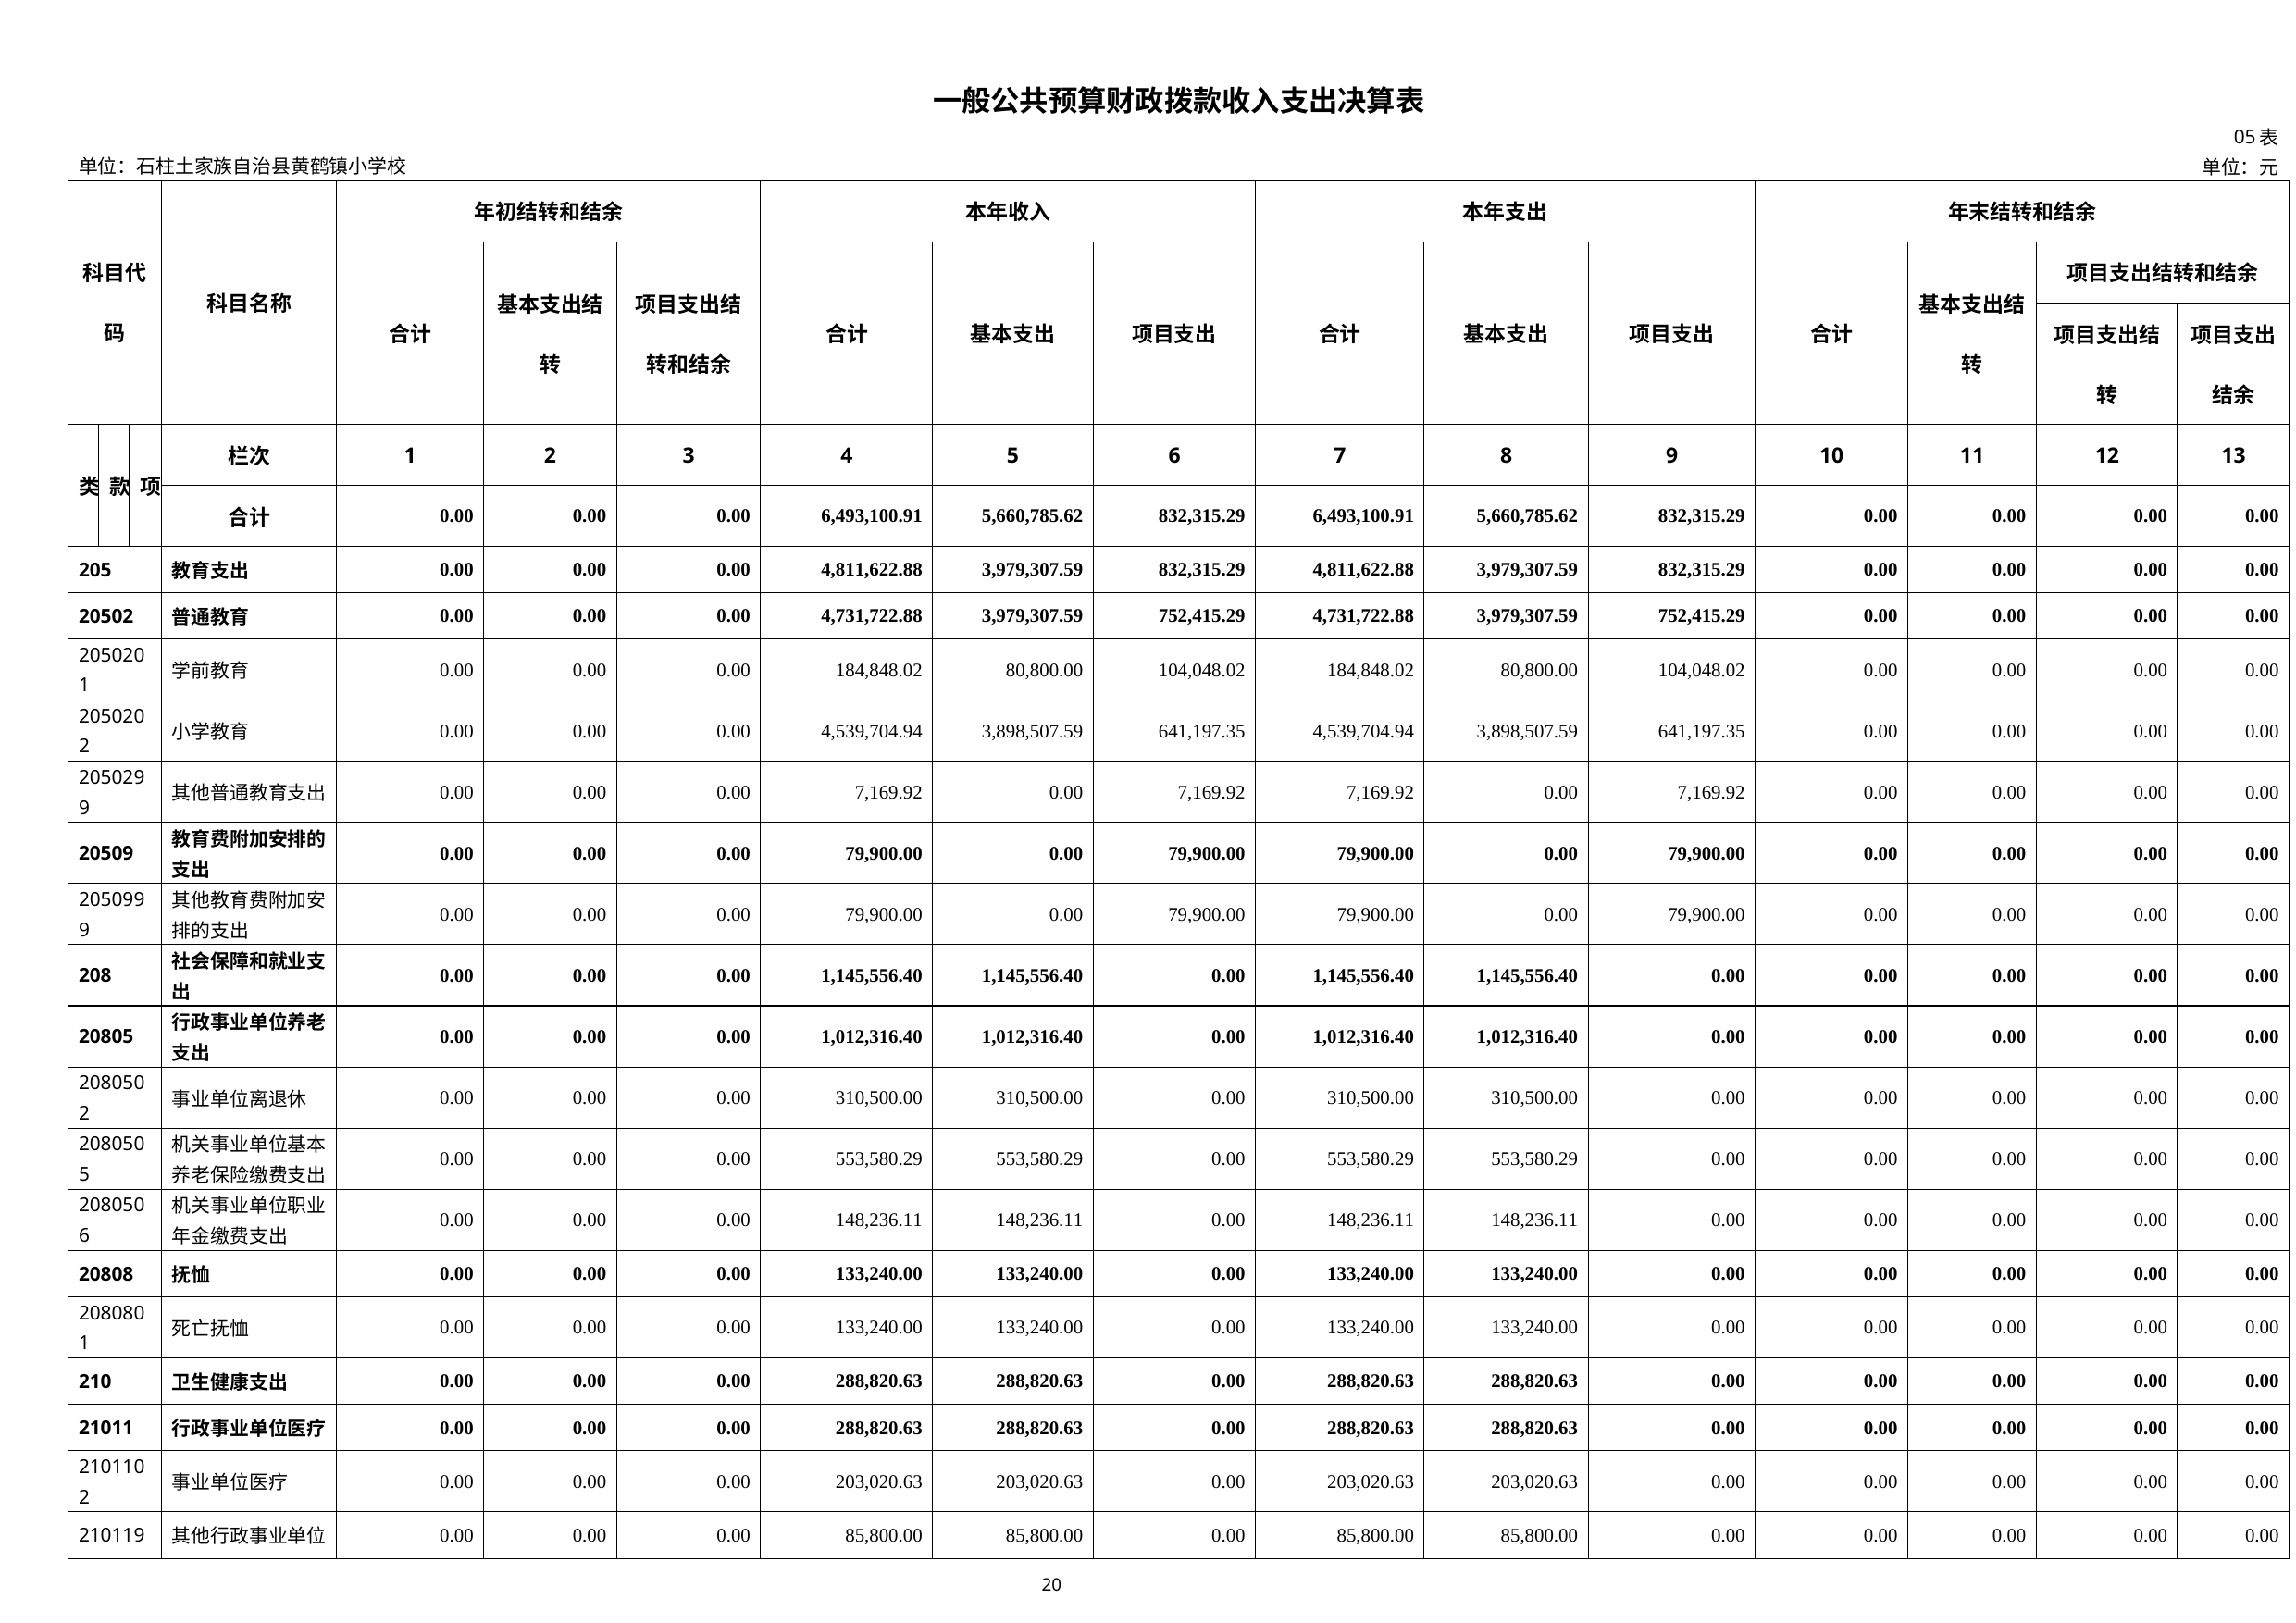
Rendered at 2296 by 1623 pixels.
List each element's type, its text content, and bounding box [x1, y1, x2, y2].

table_cell 288,820.63 [1256, 1358, 1423, 1404]
table_cell 0.00 [484, 1251, 616, 1296]
table_cell 0.00 [1756, 1451, 1907, 1511]
table_cell 0.00 [1908, 1297, 2036, 1357]
table_cell 3,979,307.59 [1424, 593, 1588, 638]
table_cell 752,415.29 [1589, 593, 1755, 638]
table_cell 0.00 [2037, 1251, 2177, 1296]
table_cell 0.00 [617, 1512, 760, 1557]
table_cell 133,240.00 [1256, 1297, 1423, 1357]
table_cell 0.00 [337, 1358, 483, 1404]
table_cell 0.00 [484, 823, 616, 883]
table_cell 0.00 [2178, 1068, 2289, 1127]
table_cell 0.00 [1756, 762, 1907, 822]
table_cell 本年支出 [1256, 181, 1755, 242]
table_cell 832,315.29 [1589, 486, 1755, 546]
table_cell 0.00 [1589, 1190, 1755, 1250]
table_cell 基本支出结转 [484, 242, 616, 424]
table_cell 0.00 [1908, 1129, 2036, 1188]
table_cell 0.00 [337, 700, 483, 761]
table_cell 3,979,307.59 [1424, 547, 1588, 592]
table_cell 208 [68, 945, 161, 1005]
table_cell 553,580.29 [1256, 1129, 1423, 1188]
table_cell 0.00 [617, 762, 760, 822]
table_cell 0.00 [337, 1451, 483, 1511]
table_cell 203,020.63 [1424, 1451, 1588, 1511]
table_cell 205 [68, 547, 161, 592]
table_cell 合计 [162, 486, 336, 546]
table_cell 0.00 [484, 1297, 616, 1357]
table_cell 0.00 [484, 1068, 616, 1127]
table_cell 11 [1908, 425, 2036, 485]
table_cell 310,500.00 [1424, 1068, 1588, 1127]
table_cell 0.00 [2178, 1190, 2289, 1250]
table_cell 0.00 [1908, 1405, 2036, 1450]
table_cell 抚恤 [162, 1251, 336, 1296]
table_cell 184,848.02 [761, 639, 932, 700]
table_cell 79,900.00 [1094, 884, 1255, 944]
table_cell 0.00 [1908, 1512, 2036, 1557]
table_cell 0.00 [1908, 823, 2036, 883]
table_cell 79,900.00 [1256, 823, 1423, 883]
table_cell 3 [617, 425, 760, 485]
table_cell 0.00 [1589, 1251, 1755, 1296]
table_cell 教育费附加安排的支出 [162, 823, 336, 883]
table_cell 0.00 [1756, 1405, 1907, 1450]
table_cell 0.00 [1589, 1297, 1755, 1357]
table_cell 0.00 [1756, 1068, 1907, 1127]
table_cell 104,048.02 [1589, 639, 1755, 700]
table_cell 288,820.63 [1256, 1405, 1423, 1450]
table_cell 10 [1756, 425, 1907, 485]
table_cell 79,900.00 [1589, 884, 1755, 944]
table_cell 288,820.63 [933, 1405, 1093, 1450]
table_cell 项目支出 [1094, 242, 1255, 424]
table_cell 0.00 [484, 593, 616, 638]
table_cell 0.00 [1908, 547, 2036, 592]
table_cell 0.00 [1908, 884, 2036, 944]
table_cell 教育支出 [162, 547, 336, 592]
table_cell 4 [761, 425, 932, 485]
table_cell 0.00 [2178, 700, 2289, 761]
table_cell 0.00 [484, 1358, 616, 1404]
table_cell 0.00 [484, 884, 616, 944]
table_cell 288,820.63 [933, 1358, 1093, 1404]
table_cell 基本支出 [933, 242, 1093, 424]
table_cell 79,900.00 [1094, 823, 1255, 883]
table_cell 0.00 [617, 700, 760, 761]
table_cell 7,169.92 [1589, 762, 1755, 822]
table_cell 0.00 [337, 1405, 483, 1450]
table_cell 203,020.63 [1256, 1451, 1423, 1511]
table_cell 0.00 [1424, 884, 1588, 944]
table_cell 0.00 [2178, 945, 2289, 1005]
table_cell 148,236.11 [1424, 1190, 1588, 1250]
table_cell 203,020.63 [761, 1451, 932, 1511]
table_cell 310,500.00 [761, 1068, 932, 1127]
table_cell 栏次 [162, 425, 336, 485]
table_cell 85,800.00 [761, 1512, 932, 1557]
table_cell 0.00 [617, 1451, 760, 1511]
table_cell 2080801 [68, 1297, 161, 1357]
table_cell 0.00 [484, 762, 616, 822]
table_cell 0.00 [1424, 823, 1588, 883]
table_cell 年末结转和结余 [1756, 181, 2289, 242]
table_cell 2050299 [68, 762, 161, 822]
table_cell 0.00 [617, 486, 760, 546]
table_cell 0.00 [1756, 1129, 1907, 1188]
table_cell 合计 [337, 242, 483, 424]
table_cell 184,848.02 [1256, 639, 1423, 700]
table_cell 310,500.00 [933, 1068, 1093, 1127]
table_cell 2080506 [68, 1190, 161, 1250]
table_cell 0.00 [2037, 1068, 2177, 1127]
table_cell 卫生健康支出 [162, 1358, 336, 1404]
table_cell 0.00 [1756, 1512, 1907, 1557]
table_cell 0.00 [1908, 1251, 2036, 1296]
table_cell 1,145,556.40 [933, 945, 1093, 1005]
table_cell 0.00 [484, 1512, 616, 1557]
table_cell 本年收入 [761, 181, 1255, 242]
table_cell 学前教育 [162, 639, 336, 700]
table_cell 0.00 [484, 1451, 616, 1511]
table_cell 0.00 [1756, 700, 1907, 761]
table_cell 0.00 [337, 1129, 483, 1188]
table_cell 79,900.00 [761, 823, 932, 883]
table_cell 1,145,556.40 [1256, 945, 1423, 1005]
table_cell 0.00 [617, 547, 760, 592]
table_cell 7,169.92 [761, 762, 932, 822]
table_cell 0.00 [2037, 1129, 2177, 1188]
table_cell 机关事业单位职业年金缴费支出 [162, 1190, 336, 1250]
table_cell 80,800.00 [1424, 639, 1588, 700]
table_cell 0.00 [484, 639, 616, 700]
table_cell 133,240.00 [761, 1251, 932, 1296]
table_cell 21011 [68, 1405, 161, 1450]
table_cell 0.00 [617, 945, 760, 1005]
table_cell 9 [1589, 425, 1755, 485]
table_cell 0.00 [2178, 1358, 2289, 1404]
table_cell 项 [130, 425, 161, 546]
table_cell 85,800.00 [1256, 1512, 1423, 1557]
table_cell 0.00 [337, 823, 483, 883]
table_cell 0.00 [1589, 1451, 1755, 1511]
table_cell 0.00 [1756, 945, 1907, 1005]
table_cell 4,811,622.88 [1256, 547, 1423, 592]
table_cell 0.00 [2178, 547, 2289, 592]
table_cell 0.00 [1908, 1068, 2036, 1127]
table_cell 0.00 [337, 547, 483, 592]
table_cell 13 [2178, 425, 2289, 485]
table_cell 0.00 [1094, 1358, 1255, 1404]
table_cell 4,811,622.88 [761, 547, 932, 592]
table_cell 0.00 [1908, 1358, 2036, 1404]
table_cell 0.00 [1756, 1007, 1907, 1066]
table_cell 832,315.29 [1094, 547, 1255, 592]
table_cell 0.00 [1756, 823, 1907, 883]
table_cell 0.00 [1908, 639, 2036, 700]
table_cell 1,012,316.40 [933, 1007, 1093, 1066]
table_cell 8 [1424, 425, 1588, 485]
table_cell 4,731,722.88 [1256, 593, 1423, 638]
table_cell 553,580.29 [1424, 1129, 1588, 1188]
table_cell 3,898,507.59 [1424, 700, 1588, 761]
table_cell 0.00 [337, 1007, 483, 1066]
table_cell 0.00 [1908, 700, 2036, 761]
table_header 一般公共预算财政拨款收入支出决算表 [68, 60, 2289, 119]
table_cell 0.00 [2037, 1190, 2177, 1250]
table_cell 288,820.63 [761, 1358, 932, 1404]
table_cell 0.00 [2037, 1007, 2177, 1066]
table_cell 832,315.29 [1094, 486, 1255, 546]
table_cell 类 [68, 425, 98, 546]
table_cell 0.00 [1094, 945, 1255, 1005]
table_cell 0.00 [337, 1251, 483, 1296]
table_cell 0.00 [337, 1512, 483, 1557]
table_cell 事业单位医疗 [162, 1451, 336, 1511]
table_cell 553,580.29 [761, 1129, 932, 1188]
table_cell 148,236.11 [933, 1190, 1093, 1250]
table_cell 133,240.00 [761, 1297, 932, 1357]
table_cell 0.00 [2037, 1297, 2177, 1357]
table_cell 0.00 [337, 1297, 483, 1357]
table_cell 2101199 [68, 1512, 161, 1557]
table_cell 0.00 [1094, 1068, 1255, 1127]
table_cell 2050999 [68, 884, 161, 944]
table_cell 0.00 [617, 639, 760, 700]
table_cell 科目代码 [68, 181, 161, 424]
table_cell 4,539,704.94 [1256, 700, 1423, 761]
table_cell 0.00 [2178, 823, 2289, 883]
table_cell 0.00 [484, 486, 616, 546]
table_cell 0.00 [484, 1190, 616, 1250]
table_cell 20509 [68, 823, 161, 883]
table_cell 0.00 [1589, 1068, 1755, 1127]
table_cell 288,820.63 [1424, 1405, 1588, 1450]
table_cell 0.00 [617, 1358, 760, 1404]
table_cell 0.00 [1589, 1405, 1755, 1450]
table_cell 行政事业单位医疗 [162, 1405, 336, 1450]
table_cell 合计 [761, 242, 932, 424]
table_cell 其他教育费附加安排的支出 [162, 884, 336, 944]
table_cell 148,236.11 [1256, 1190, 1423, 1250]
table_cell 133,240.00 [1424, 1251, 1588, 1296]
table_cell 0.00 [2037, 884, 2177, 944]
table_cell 0.00 [1756, 639, 1907, 700]
table_cell 133,240.00 [1256, 1251, 1423, 1296]
table_cell 6,493,100.91 [761, 486, 932, 546]
table_cell 基本支出结转 [1908, 242, 2036, 424]
table_cell 行政事业单位养老支出 [162, 1007, 336, 1066]
table_cell 项目支出结余 [2178, 304, 2289, 424]
table_cell 0.00 [1756, 547, 1907, 592]
table_cell 项目支出结转 [2037, 304, 2177, 424]
table_cell 机关事业单位基本养老保险缴费支出 [162, 1129, 336, 1188]
table_cell 死亡抚恤 [162, 1297, 336, 1357]
table_cell 210 [68, 1358, 161, 1404]
table_cell 0.00 [2178, 762, 2289, 822]
table_cell 2080502 [68, 1068, 161, 1127]
table_cell 0.00 [484, 1405, 616, 1450]
table_cell 1,012,316.40 [1424, 1007, 1588, 1066]
table_cell 0.00 [1908, 1007, 2036, 1066]
table_cell 0.00 [2178, 1297, 2289, 1357]
table_cell 1,012,316.40 [761, 1007, 932, 1066]
table_cell 0.00 [617, 593, 760, 638]
table_cell 0.00 [1756, 1190, 1907, 1250]
table_cell 0.00 [617, 1007, 760, 1066]
table_cell 0.00 [2037, 762, 2177, 822]
table_cell 2050202 [68, 700, 161, 761]
table_cell 5 [933, 425, 1093, 485]
table_cell 85,800.00 [1424, 1512, 1588, 1557]
table_cell 0.00 [2037, 639, 2177, 700]
table_cell 0.00 [337, 639, 483, 700]
table_cell 0.00 [2037, 593, 2177, 638]
table_cell 0.00 [1908, 1451, 2036, 1511]
table_cell 832,315.29 [1589, 547, 1755, 592]
table_cell 项目支出 [1589, 242, 1755, 424]
table_cell 310,500.00 [1256, 1068, 1423, 1127]
table_cell 1 [337, 425, 483, 485]
table_cell 0.00 [1908, 945, 2036, 1005]
table_cell 0.00 [484, 700, 616, 761]
table_cell 事业单位离退休 [162, 1068, 336, 1127]
table_cell 0.00 [2178, 884, 2289, 944]
table_cell 85,800.00 [933, 1512, 1093, 1557]
table_cell 0.00 [933, 884, 1093, 944]
table_cell 3,979,307.59 [933, 547, 1093, 592]
table_cell 0.00 [1589, 1007, 1755, 1066]
table_cell 0.00 [1908, 486, 2036, 546]
table_cell 小学教育 [162, 700, 336, 761]
table_cell 0.00 [1756, 1251, 1907, 1296]
table_cell 0.00 [484, 945, 616, 1005]
table_cell 其他普通教育支出 [162, 762, 336, 822]
table_cell 0.00 [2037, 700, 2177, 761]
table_cell 133,240.00 [1424, 1297, 1588, 1357]
table_cell 0.00 [1908, 762, 2036, 822]
table_cell 12 [2037, 425, 2177, 485]
table_cell 641,197.35 [1094, 700, 1255, 761]
table_cell 7 [1256, 425, 1423, 485]
table_cell 133,240.00 [933, 1251, 1093, 1296]
table_cell 0.00 [1094, 1190, 1255, 1250]
table_cell 641,197.35 [1589, 700, 1755, 761]
table_cell 0.00 [2037, 1512, 2177, 1557]
table_cell 288,820.63 [1424, 1358, 1588, 1404]
table_cell 1,145,556.40 [1424, 945, 1588, 1005]
table_cell 款 [99, 425, 129, 546]
table_cell 年初结转和结余 [337, 181, 760, 242]
table_cell 0.00 [337, 486, 483, 546]
table_cell 0.00 [617, 884, 760, 944]
table_cell 0.00 [2178, 1129, 2289, 1188]
table_cell 05表 [2178, 120, 2289, 150]
table_cell 20805 [68, 1007, 161, 1066]
table_cell 0.00 [2178, 1405, 2289, 1450]
table_cell 7,169.92 [1256, 762, 1423, 822]
table_cell 0.00 [1094, 1405, 1255, 1450]
table_cell 其他行政事业单位医疗支出 [162, 1512, 336, 1557]
table_cell 0.00 [337, 1068, 483, 1127]
table_cell 单位：元 [2178, 150, 2289, 180]
table_cell 项目支出结转和结余 [617, 242, 760, 424]
table_cell 0.00 [2178, 1007, 2289, 1066]
table_cell 7,169.92 [1094, 762, 1255, 822]
table_cell 0.00 [484, 1007, 616, 1066]
table_cell 752,415.29 [1094, 593, 1255, 638]
table_cell 0.00 [1094, 1007, 1255, 1066]
table_cell 0.00 [1094, 1451, 1255, 1511]
table_cell 合计 [1756, 242, 1907, 424]
table_cell 79,900.00 [761, 884, 932, 944]
table_cell 0.00 [617, 823, 760, 883]
table_cell 2101102 [68, 1451, 161, 1511]
table_cell 基本支出 [1424, 242, 1588, 424]
table_cell 20808 [68, 1251, 161, 1296]
table_cell 80,800.00 [933, 639, 1093, 700]
table_cell 0.00 [1589, 945, 1755, 1005]
table_cell 0.00 [337, 1190, 483, 1250]
table_cell 6,493,100.91 [1256, 486, 1423, 546]
table_cell 0.00 [2037, 1405, 2177, 1450]
table_cell 203,020.63 [933, 1451, 1093, 1511]
table_cell 0.00 [337, 593, 483, 638]
table_cell 0.00 [2037, 547, 2177, 592]
table_cell 3,898,507.59 [933, 700, 1093, 761]
table_cell 148,236.11 [761, 1190, 932, 1250]
table_cell 0.00 [2178, 486, 2289, 546]
table_cell 0.00 [337, 884, 483, 944]
table_cell 288,820.63 [761, 1405, 932, 1450]
table_cell 0.00 [1908, 593, 2036, 638]
table_cell 4,731,722.88 [761, 593, 932, 638]
table_cell 0.00 [1756, 1297, 1907, 1357]
table_cell 0.00 [2037, 823, 2177, 883]
table_cell 3,979,307.59 [933, 593, 1093, 638]
table_cell 单位：石柱土家族自治县黄鹤镇小学校 [68, 120, 2178, 180]
table_cell 0.00 [337, 945, 483, 1005]
table_cell 0.00 [933, 823, 1093, 883]
table_cell 5,660,785.62 [933, 486, 1093, 546]
table_cell 项目支出结转和结余 [2037, 242, 2289, 303]
table_cell 0.00 [1756, 884, 1907, 944]
table_cell 0.00 [1589, 1512, 1755, 1557]
table_cell 79,900.00 [1589, 823, 1755, 883]
table_cell 合计 [1256, 242, 1423, 424]
table_cell 0.00 [617, 1190, 760, 1250]
table_cell 104,048.02 [1094, 639, 1255, 700]
table_cell 2080505 [68, 1129, 161, 1188]
table_cell 0.00 [1094, 1251, 1255, 1296]
table_cell 0.00 [1589, 1129, 1755, 1188]
table_cell 1,012,316.40 [1256, 1007, 1423, 1066]
table_cell 社会保障和就业支出 [162, 945, 336, 1005]
table_cell 0.00 [1756, 593, 1907, 638]
table_cell 普通教育 [162, 593, 336, 638]
table_cell 0.00 [1756, 486, 1907, 546]
table_cell 0.00 [2178, 1512, 2289, 1557]
table_cell 0.00 [617, 1068, 760, 1127]
table_cell 0.00 [2178, 593, 2289, 638]
table_cell 2 [484, 425, 616, 485]
table_cell 0.00 [617, 1129, 760, 1188]
table_cell 0.00 [2178, 1451, 2289, 1511]
table_cell 0.00 [617, 1297, 760, 1357]
table_cell 0.00 [933, 762, 1093, 822]
table_cell 0.00 [1094, 1297, 1255, 1357]
table_cell 0.00 [2178, 639, 2289, 700]
table_cell 0.00 [2178, 1251, 2289, 1296]
table_cell 5,660,785.62 [1424, 486, 1588, 546]
table_cell 553,580.29 [933, 1129, 1093, 1188]
table_cell 0.00 [1094, 1512, 1255, 1557]
table_cell 1,145,556.40 [761, 945, 932, 1005]
table_cell 0.00 [2037, 1358, 2177, 1404]
table_cell 0.00 [1094, 1129, 1255, 1188]
table_cell 0.00 [617, 1251, 760, 1296]
table_cell 0.00 [1589, 1358, 1755, 1404]
table_cell 0.00 [1424, 762, 1588, 822]
table_cell 6 [1094, 425, 1255, 485]
table_cell 0.00 [484, 547, 616, 592]
table_cell 0.00 [337, 762, 483, 822]
table_cell 0.00 [1908, 1190, 2036, 1250]
table_cell 20502 [68, 593, 161, 638]
table_cell 0.00 [2037, 945, 2177, 1005]
table_cell 0.00 [2037, 486, 2177, 546]
table_cell 0.00 [617, 1405, 760, 1450]
table_cell 2050201 [68, 639, 161, 700]
table_cell 0.00 [1756, 1358, 1907, 1404]
table_cell 科目名称 [162, 181, 336, 424]
table_cell 0.00 [2037, 1451, 2177, 1511]
table_cell 79,900.00 [1256, 884, 1423, 944]
table_cell 133,240.00 [933, 1297, 1093, 1357]
table_cell 4,539,704.94 [761, 700, 932, 761]
table_cell 0.00 [484, 1129, 616, 1188]
